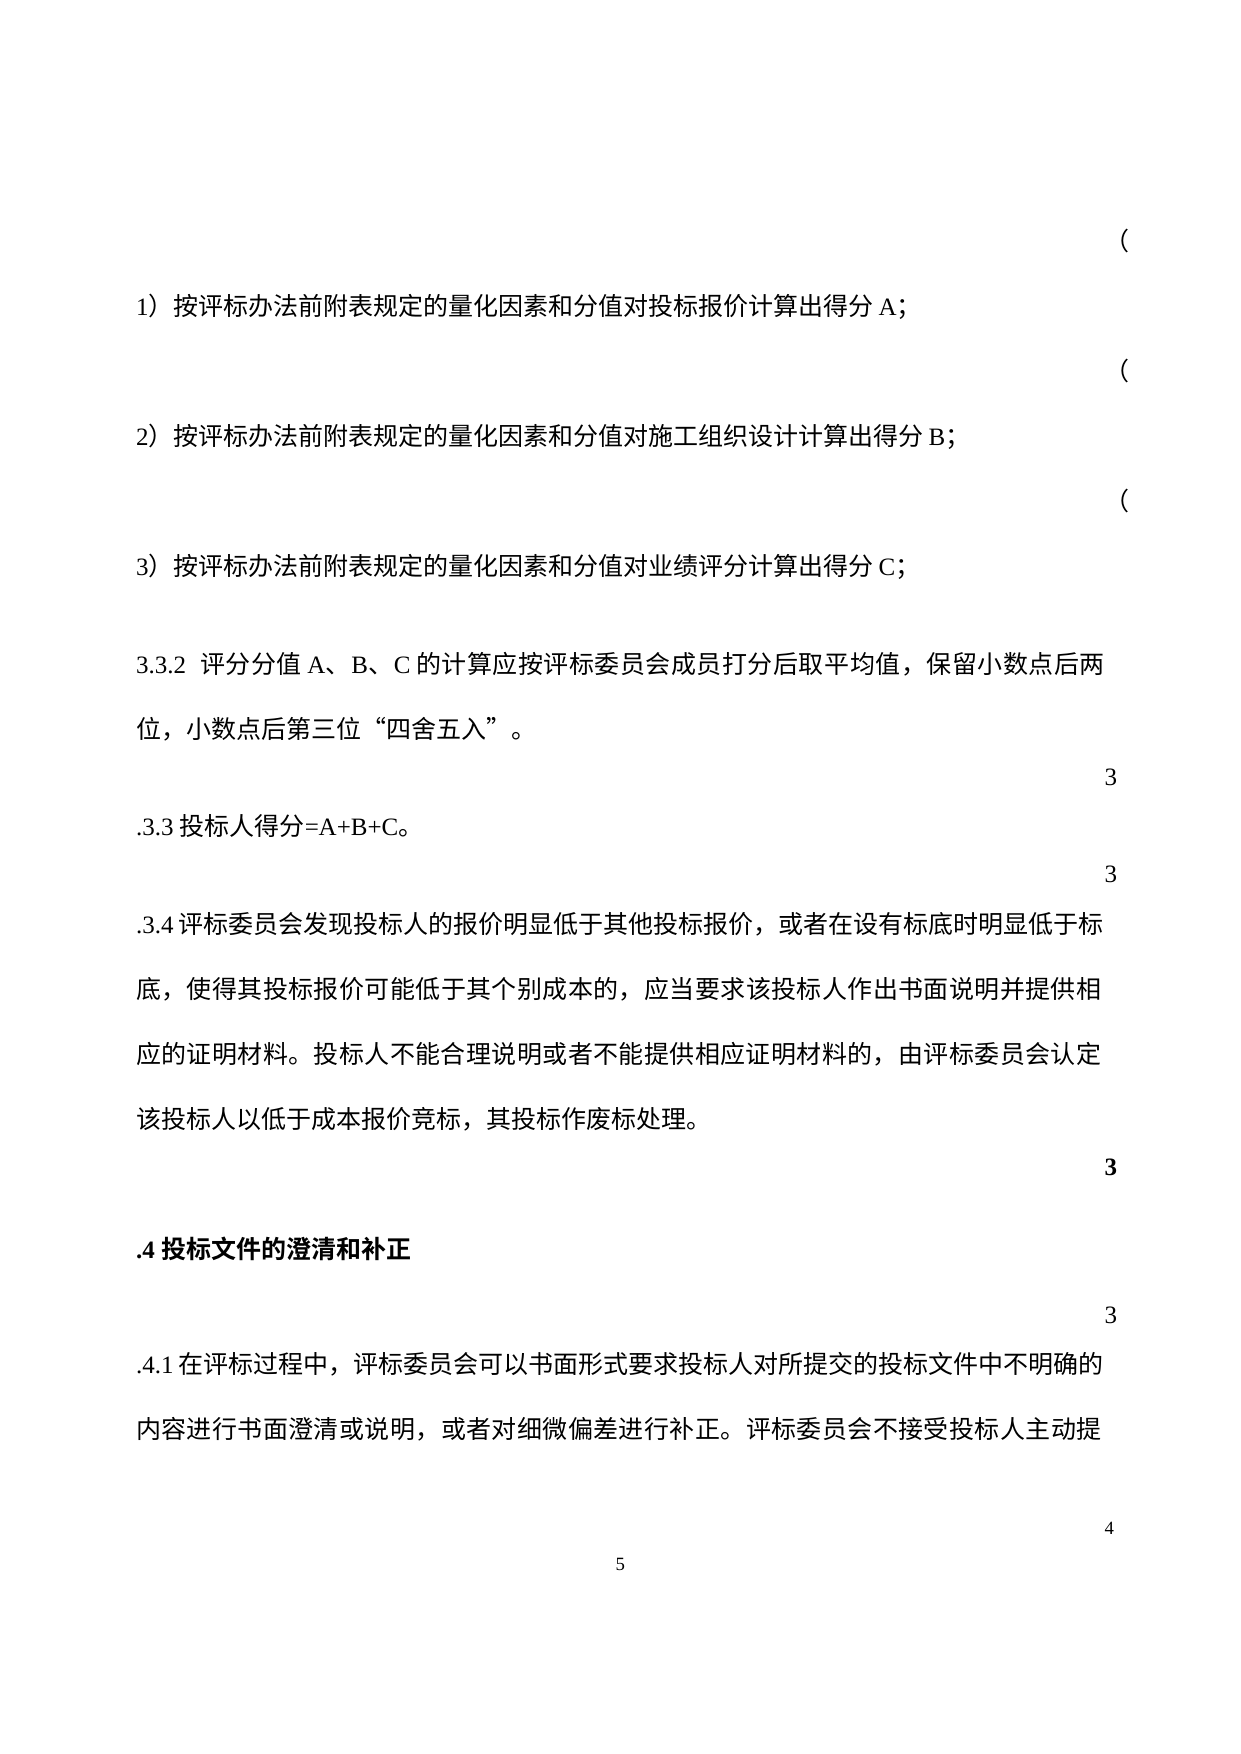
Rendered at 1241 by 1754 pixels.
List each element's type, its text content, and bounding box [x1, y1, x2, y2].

text （1）按评标办法前附表规定的量化因素和分值对投标报价计算出得分A； [136, 207, 1104, 337]
text 3.4 投标文件的澄清和补正 [136, 1150, 1104, 1280]
text （3）按评标办法前附表规定的量化因素和分值对业绩评分计算出得分C； [136, 467, 1104, 597]
text 3.3.4评标委员会发现投标人的报价明显低于其他投标报价，或者在设有标底时明显低于标底，使得其投标报价可能低于其个别成本的，应当要求该投标人作出书面说明并提供相应的证明材料。投标人不能合理说明或者不能提供相应证明材料的，由评标委员会认定该投标人以低于成本报价竞标，其投标作废标处理。 [136, 857, 1104, 1150]
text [136, 1298, 1104, 1460]
text 3.3.2 评分分值A、B、C的计算应按评标委员会成员打分后取平均值，保留小数点后两位，小数点后第三位“四舍五入”。 [136, 597, 1104, 760]
text （2）按评标办法前附表规定的量化因素和分值对施工组织设计计算出得分B； [136, 337, 1104, 467]
text 3.3.3 投标人得分=A+B+C。 [136, 760, 1104, 857]
